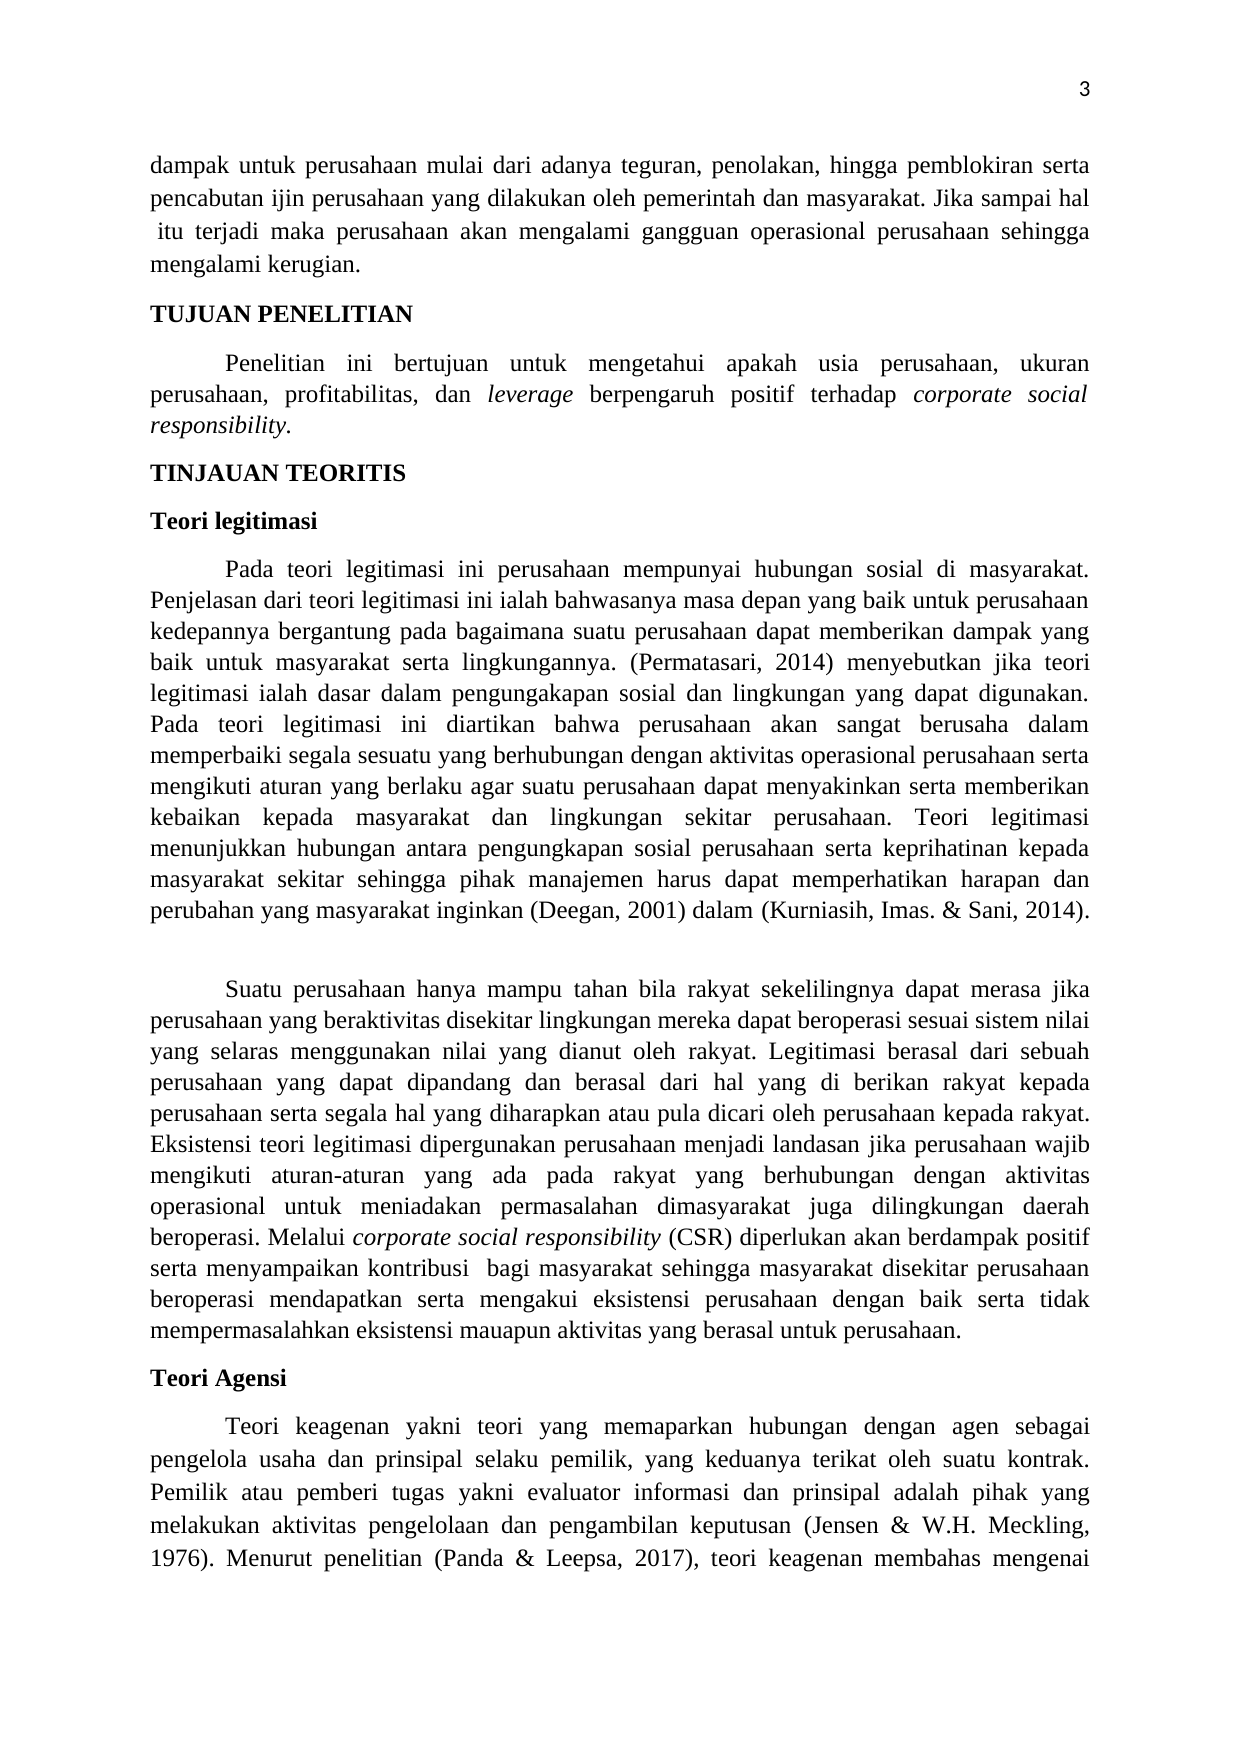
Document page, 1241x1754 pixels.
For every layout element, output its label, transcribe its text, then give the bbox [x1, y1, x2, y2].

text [150, 1411, 1090, 1572]
text Pada teori legitimasi ini perusahaan mempunyai hubungan sosial di masyarakat. Penjelasan dari teori legitimasi ini ialah bahwasanya masa depan yang baik untuk perusahaan kedepannya bergantung pada bagaimana suatu perusahaan dapat memberikan dampak yang baik untuk masyarakat serta lingkungannya. (Permatasari, 2014) menyebutkan jika teori legitimasi ialah dasar dalam pengungakapan sosial dan lingkungan yang dapat digunakan. Pada teori legitimasi ini diartikan bahwa perusahaan akan sangat berusaha dalam memperbaiki segala sesuatu yang berhubungan dengan aktivitas operasional perusahaan serta mengikuti aturan yang berlaku agar suatu perusahaan dapat menyakinkan serta memberikan kebaikan kepada masyarakat dan lingkungan sekitar perusahaan. Teori legitimasi menunjukkan hubungan antara pengungkapan sosial perusahaan serta keprihatinan kepada masyarakat sekitar sehingga pihak manajemen harus dapat memperhatikan harapan dan perubahan yang masyarakat inginkan (Deegan, 2001) dalam (Kurniasih, Imas. & Sani, 2014). [150, 554, 1090, 955]
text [150, 150, 1090, 278]
text Penelitian ini bertujuan untuk mengetahui apakah usia perusahaan, ukuran perusahaan, profitabilitas, dan leverage berpengaruh positif terhadap corporate social responsibility. [150, 348, 1090, 439]
text TUJUAN PENELITIAN [150, 299, 1090, 327]
text TINJAUAN TEORITIS [150, 458, 1090, 487]
text Teori legitimasi [150, 506, 1090, 535]
text Teori Agensi [150, 1363, 1090, 1392]
text Suatu perusahaan hanya mampu tahan bila rakyat sekelilingnya dapat merasa jika perusahaan yang beraktivitas disekitar lingkungan mereka dapat beroperasi sesuai sistem nilai yang selaras menggunakan nilai yang dianut oleh rakyat. Legitimasi berasal dari sebuah perusahaan yang dapat dipandang dan berasal dari hal yang di berikan rakyat kepada perusahaan serta segala hal yang diharapkan atau pula dicari oleh perusahaan kepada rakyat. Eksistensi teori legitimasi dipergunakan perusahaan menjadi landasan jika perusahaan wajib mengikuti aturan-aturan yang ada pada rakyat yang berhubungan dengan aktivitas operasional untuk meniadakan permasalahan dimasyarakat juga dilingkungan daerah beroperasi. Melalui corporate social responsibility (CSR) diperlukan akan berdampak positif serta menyampaikan kontribusi bagi masyarakat sehingga masyarakat disekitar perusahaan beroperasi mendapatkan serta mengakui eksistensi perusahaan dengan baik serta tidak mempermasalahkan eksistensi mauapun aktivitas yang berasal untuk perusahaan. [150, 974, 1090, 1344]
